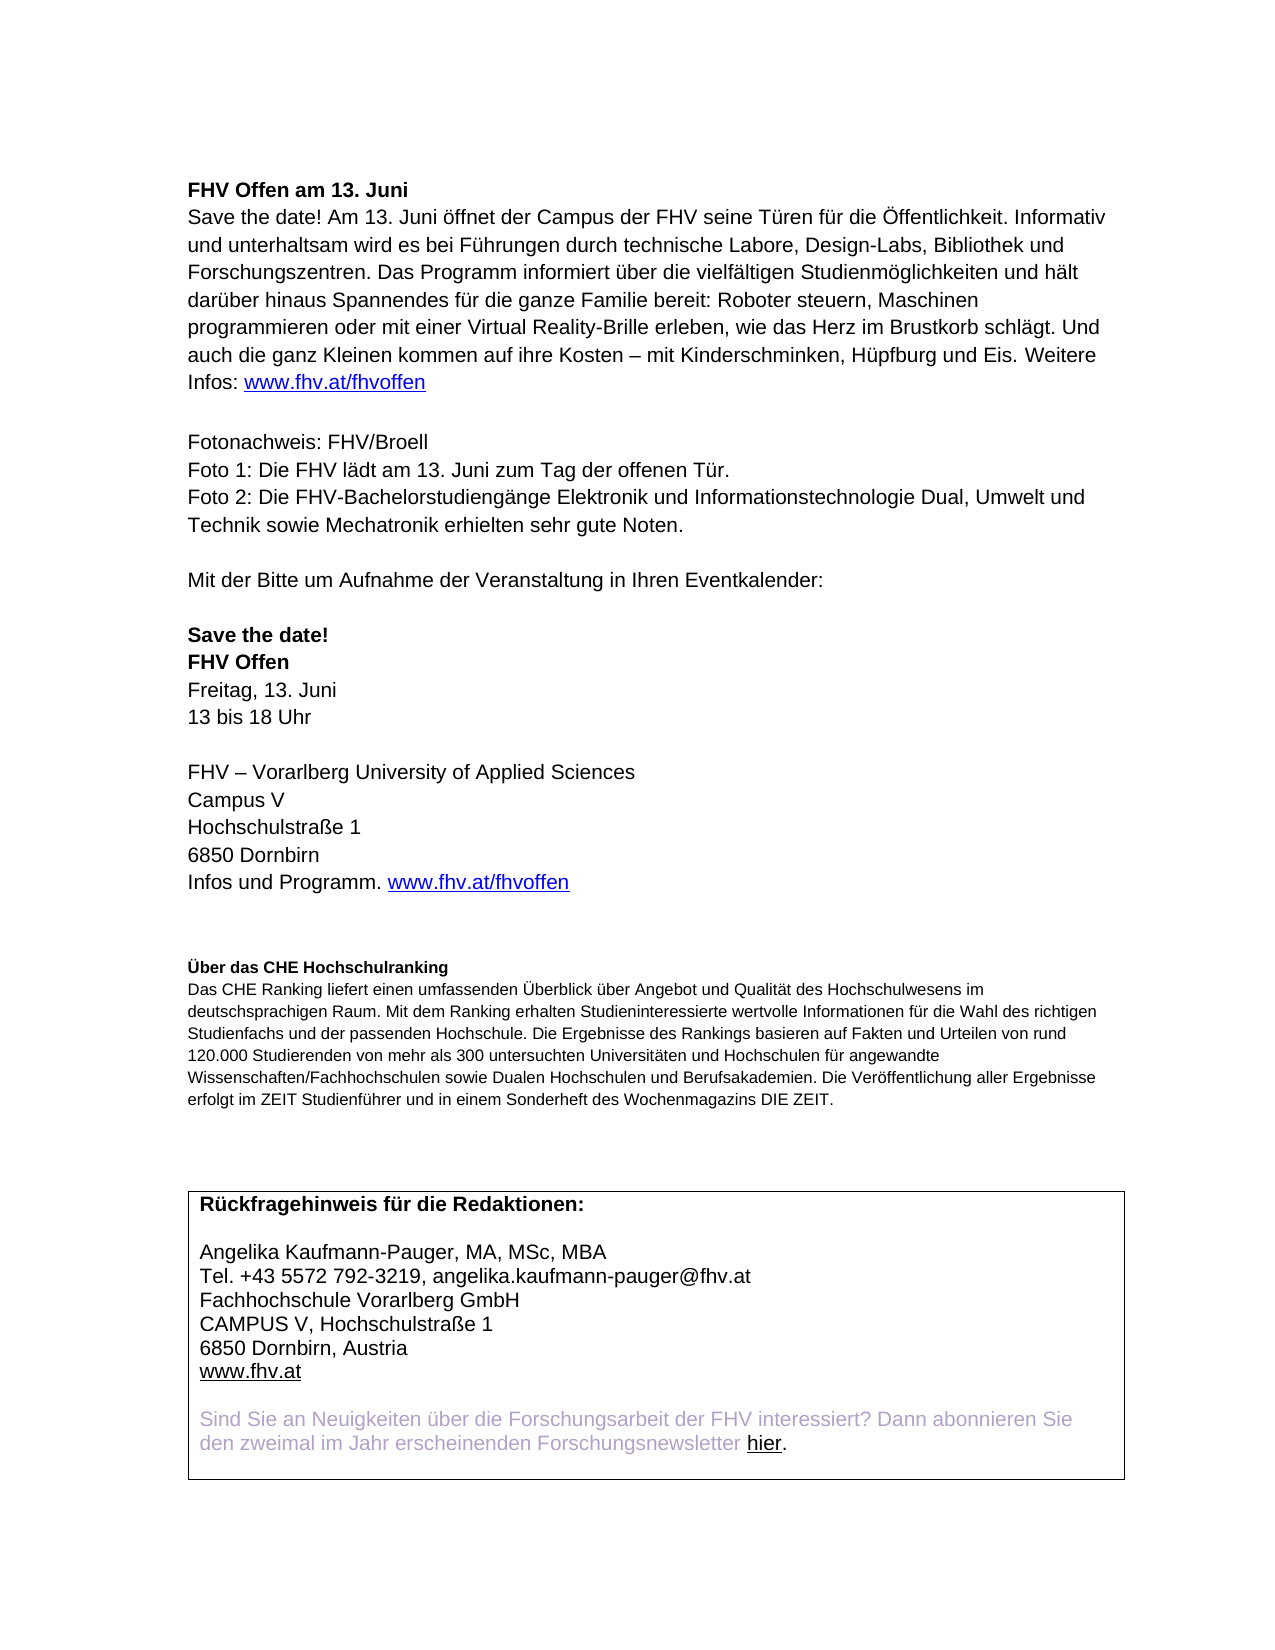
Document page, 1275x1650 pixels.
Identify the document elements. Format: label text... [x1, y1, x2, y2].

text FHV – Vorarlberg University of Applied Sciences Campus V [187, 760, 1125, 812]
text Das CHE Ranking liefert einen umfassenden Überblick über Angebot und Qualität des Hochschulwesens im deutschsprachigen Raum. Mit dem Ranking erhalten Studieninteressierte wertvolle Informationen für die Wahl des richtigen Studienfachs und der passenden Hochschule. Die Ergebnisse des Rankings basieren auf Fakten und Urteilen von rund 120.000 Studierenden von mehr als 300 untersuchten Universitäten und Hochschulen für angewandte Wissenschaften/Fachhochschulen sowie Dualen Hochschulen und Berufsakademien. Die Veröffentlichung aller Ergebnisse erfolgt im ZEIT Studienführer und in einem Sonderheft des Wochenmagazins DIE ZEIT. [187, 980, 1125, 1109]
text Über das CHE Hochschulranking [187, 958, 1125, 977]
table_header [189, 1192, 1124, 1479]
text Foto 2: Die FHV-Bachelorstudiengänge Elektronik und Informationstechnologie Dual, Umwelt und Technik sowie Mechatronik erhielten sehr gute Noten. [187, 485, 1125, 537]
text Hochschulstraße 1 [187, 815, 1125, 839]
text Freitag, 13. Juni [187, 678, 1125, 702]
text Save the date! FHV Offen [187, 623, 1125, 674]
text 13 bis 18 Uhr [187, 705, 1125, 729]
text Save the date! Am 13. Juni öffnet der Campus der FHV seine Türen für die Öffentlichkeit. Informativ und unterhaltsam wird es bei Führungen durch technische Labore, Design-Labs, Bibliothek und Forschungszentren. Das Programm informiert über die vielfältigen Studienmöglichkeiten und hält darüber hinaus Spannendes für die ganze Familie bereit: Roboter steuern, Maschinen programmieren oder mit einer Virtual Reality-Brille erleben, wie das Herz im Brustkorb schlägt. Und auch die ganz Kleinen kommen auf ihre Kosten – mit Kinderschminken, Hüpfburg und Eis. Weitere Infos: www.fhv.at/fhvoffen Fotonachweis: FHV/Broell Foto 1: Die FHV lädt am 13. Juni zum Tag der offenen Tür. [187, 205, 1125, 482]
text 6850 Dornbirn Infos und Programm. www.fhv.at/fhvoffen [187, 843, 1125, 894]
text Mit der Bitte um Aufnahme der Veranstaltung in Ihren Eventkalender: [187, 568, 1125, 592]
text FHV Offen am 13. Juni [187, 177, 1125, 201]
